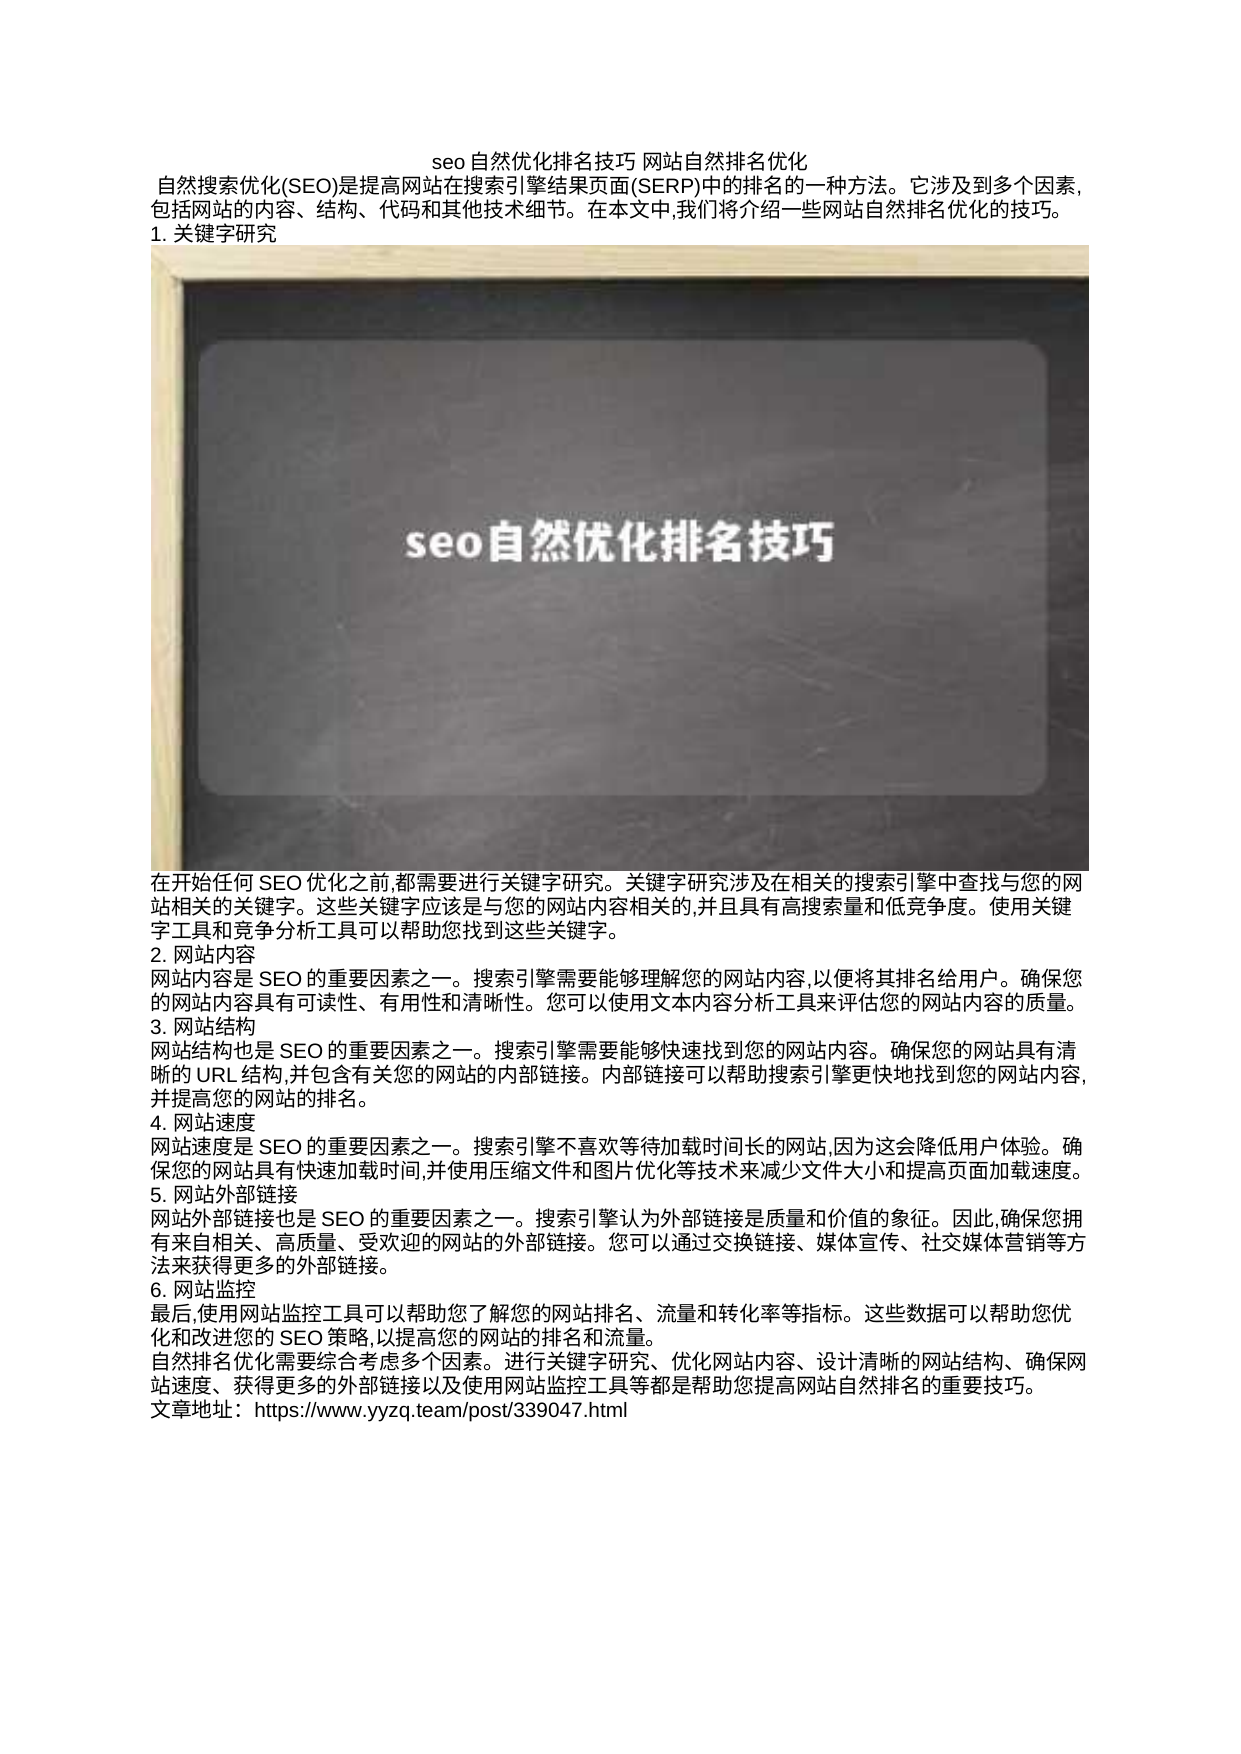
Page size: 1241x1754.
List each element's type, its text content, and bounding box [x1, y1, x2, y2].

text 4. 网站速度 [150, 1111, 1090, 1134]
text 6. 网站监控 [150, 1278, 1090, 1302]
text 网站外部链接也是SEO的重要因素之一。搜索引擎认为外部链接是质量和价值的象征。因此,确保您拥有来自相关、高质量、受欢迎的网站的外部链接。您可以通过交换链接、媒体宣传、社交媒体营销等方法来获得更多的外部链接。 [150, 1206, 1090, 1278]
text 自然搜索优化(SEO)是提高网站在搜索引擎结果页面(SERP)中的排名的一种方法。它涉及到多个因素,包括网站的内容、结构、代码和其他技术细节。在本文中,我们将介绍一些网站自然排名优化的技巧。 [150, 174, 1090, 222]
text 自然排名优化需要综合考虑多个因素。进行关键字研究、优化网站内容、设计清晰的网站结构、确保网站速度、获得更多的外部链接以及使用网站监控工具等都是帮助您提高网站自然排名的重要技巧。 [150, 1350, 1090, 1398]
text 网站速度是SEO的重要因素之一。搜索引擎不喜欢等待加载时间长的网站,因为这会降低用户体验。确保您的网站具有快速加载时间,并使用压缩文件和图片优化等技术来减少文件大小和提高页面加载速度。 [150, 1134, 1090, 1182]
text 网站结构也是SEO的重要因素之一。搜索引擎需要能够快速找到您的网站内容。确保您的网站具有清晰的URL结构,并包含有关您的网站的内部链接。内部链接可以帮助搜索引擎更快地找到您的网站内容,并提高您的网站的排名。 [150, 1039, 1090, 1111]
text seo自然优化排名技巧 网站自然排名优化 [150, 150, 1090, 174]
text 3. 网站结构 [150, 1015, 1090, 1039]
text 1. 关键字研究 [150, 222, 1090, 246]
picture [151, 245, 1089, 871]
text 2. 网站内容 [150, 943, 1090, 967]
text 网站内容是SEO的重要因素之一。搜索引擎需要能够理解您的网站内容,以便将其排名给用户。确保您的网站内容具有可读性、有用性和清晰性。您可以使用文本内容分析工具来评估您的网站内容的质量。 [150, 967, 1090, 1015]
text 5. 网站外部链接 [150, 1182, 1090, 1206]
text 文章地址：https://www.yyzq.team/post/339047.html [150, 1398, 1090, 1422]
text 最后,使用网站监控工具可以帮助您了解您的网站排名、流量和转化率等指标。这些数据可以帮助您优化和改进您的SEO策略,以提高您的网站的排名和流量。 [150, 1302, 1090, 1350]
text 在开始任何SEO优化之前,都需要进行关键字研究。关键字研究涉及在相关的搜索引擎中查找与您的网站相关的关键字。这些关键字应该是与您的网站内容相关的,并且具有高搜索量和低竞争度。使用关键字工具和竞争分析工具可以帮助您找到这些关键字。 [150, 871, 1090, 943]
